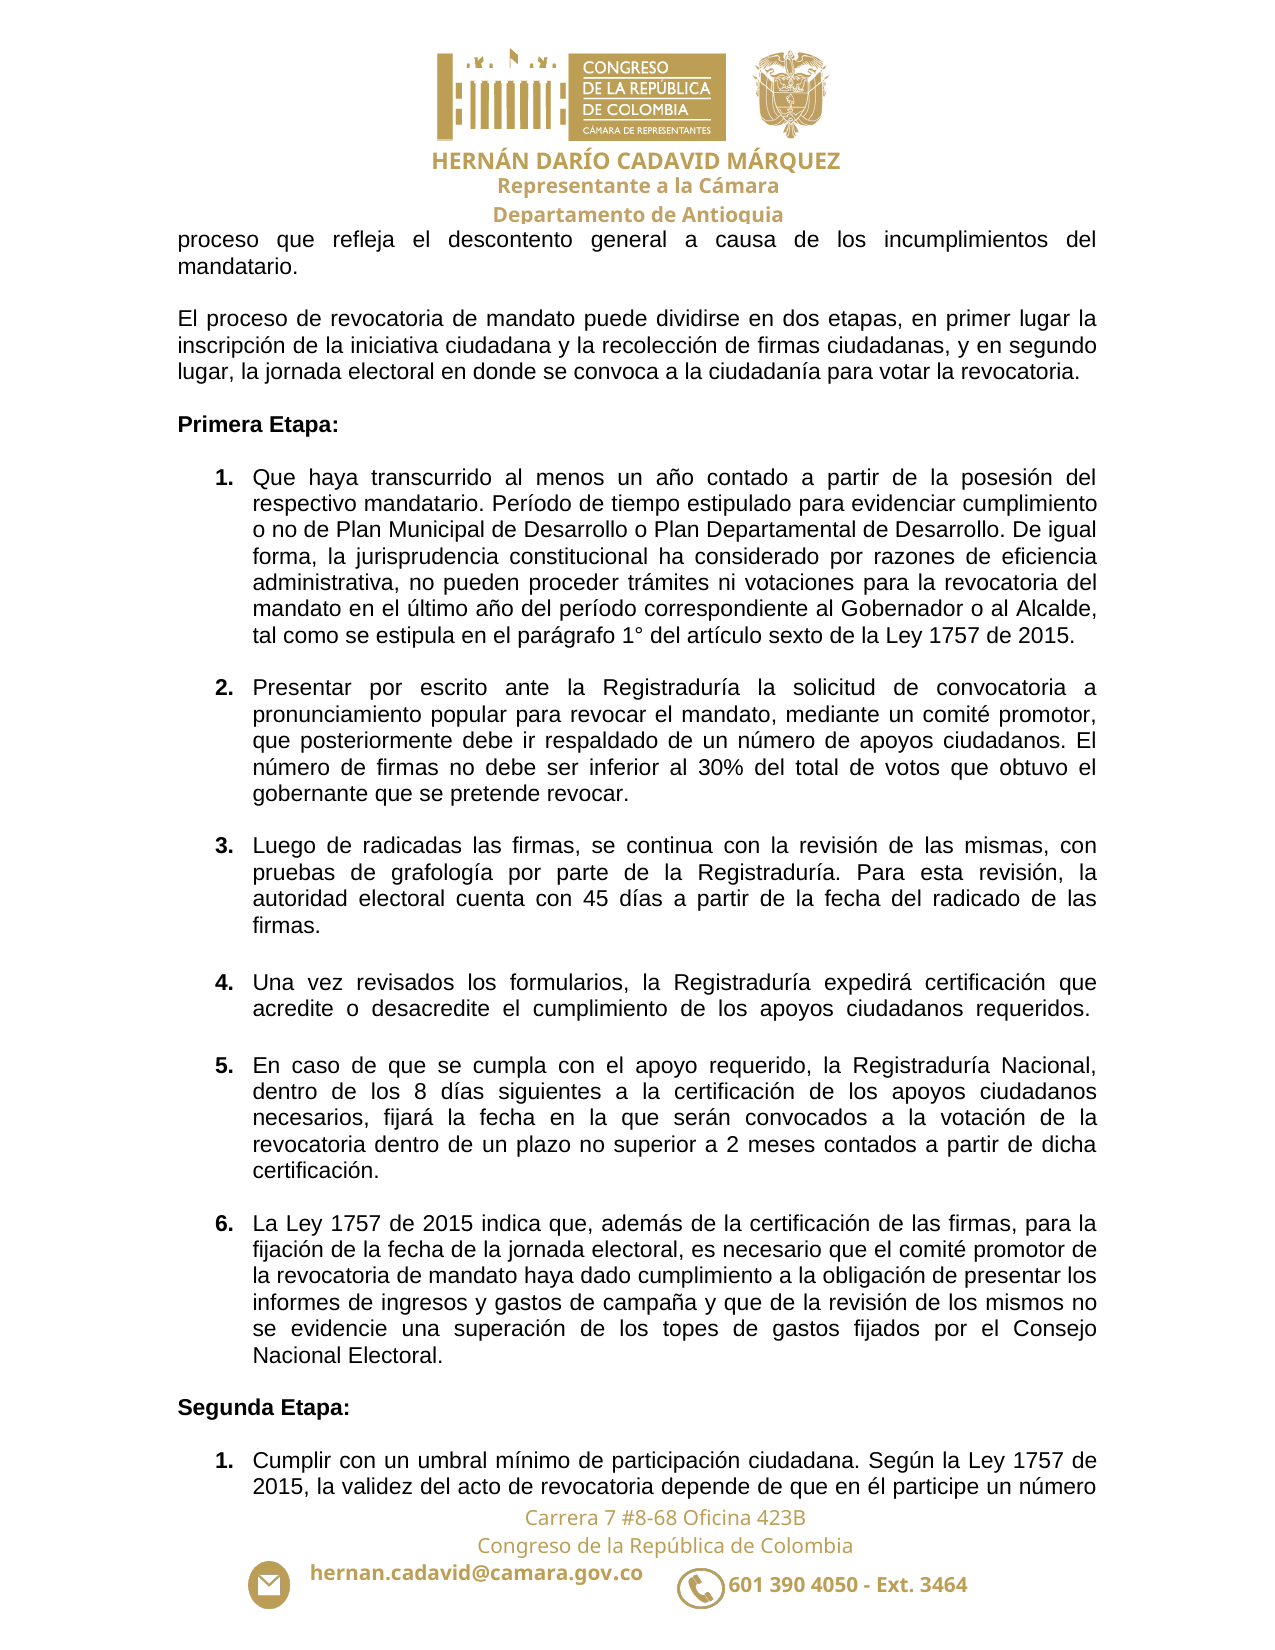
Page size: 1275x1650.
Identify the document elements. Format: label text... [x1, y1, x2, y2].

text Segunda Etapa: [177, 1394, 1098, 1421]
picture [248, 1561, 290, 1609]
picture [677, 1568, 725, 1609]
picture [437, 48, 726, 141]
text Primera Etapa: [177, 411, 1098, 437]
list Luego de radicadas las firmas, se continua con la revisión de las mismas, con pruebas de grafología por parte de la Registraduría. Para esta revisión, la autoridad electoral cuenta con 45 días a partir de la fecha del radicado de las firmas. [215, 832, 1098, 968]
list Que haya transcurrido al menos un año contado a partir de la posesión del respectivo mandatario. Período de tiempo estipulado para evidenciar cumplimiento o no de Plan Municipal de Desarrollo o Plan Departamental de Desarrollo. De igual forma, la jurisprudencia constitucional ha considerado por razones de eficiencia administrativa, no pueden proceder trámites ni votaciones para la revocatoria del mandato en el último año del período correspondiente al Gobernador o al Alcalde, tal como se estipula en el parágrafo 1° del artículo sexto de la Ley 1757 de 2015. [215, 463, 1098, 648]
list La Ley 1757 de 2015 indica que, además de la certificación de las firmas, para la fijación de la fecha de la jornada electoral, es necesario que el comité promotor de la revocatoria de mandato haya dado cumplimiento a la obligación de presentar los informes de ingresos y gastos de campaña y que de la revisión de los mismos no se evidencie una superación de los topes de gastos fijados por el Consejo Nacional Electoral. [215, 1210, 1098, 1368]
list Una vez revisados los formularios, la Registraduría expedirá certificación que acredite o desacredite el cumplimiento de los apoyos ciudadanos requeridos. [215, 968, 1098, 1052]
list Presentar por escrito ante la Registraduría la solicitud de convocatoria a pronunciamiento popular para revocar el mandato, mediante un comité promotor, que posteriormente debe ir respaldado de un número de apoyos ciudadanos. El número de firmas no debe ser inferior al 30% del total de votos que obtuvo el gobernante que se pretende revocar. [215, 674, 1098, 806]
picture [743, 48, 843, 141]
text El proceso de revocatoria de mandato puede dividirse en dos etapas, en primer lugar la inscripción de la iniciativa ciudadana y la recolección de firmas ciudadanas, y en segundo lugar, la jornada electoral en donde se convoca a la ciudadanía para votar la revocatoria. [177, 305, 1098, 384]
list En caso de que se cumpla con el apoyo requerido, la Registraduría Nacional, dentro de los 8 días siguientes a la certificación de los apoyos ciudadanos necesarios, fijará la fecha en la que serán convocados a la votación de la revocatoria dentro de un plazo no superior a 2 meses contados a partir de dicha certificación. [215, 1052, 1098, 1183]
